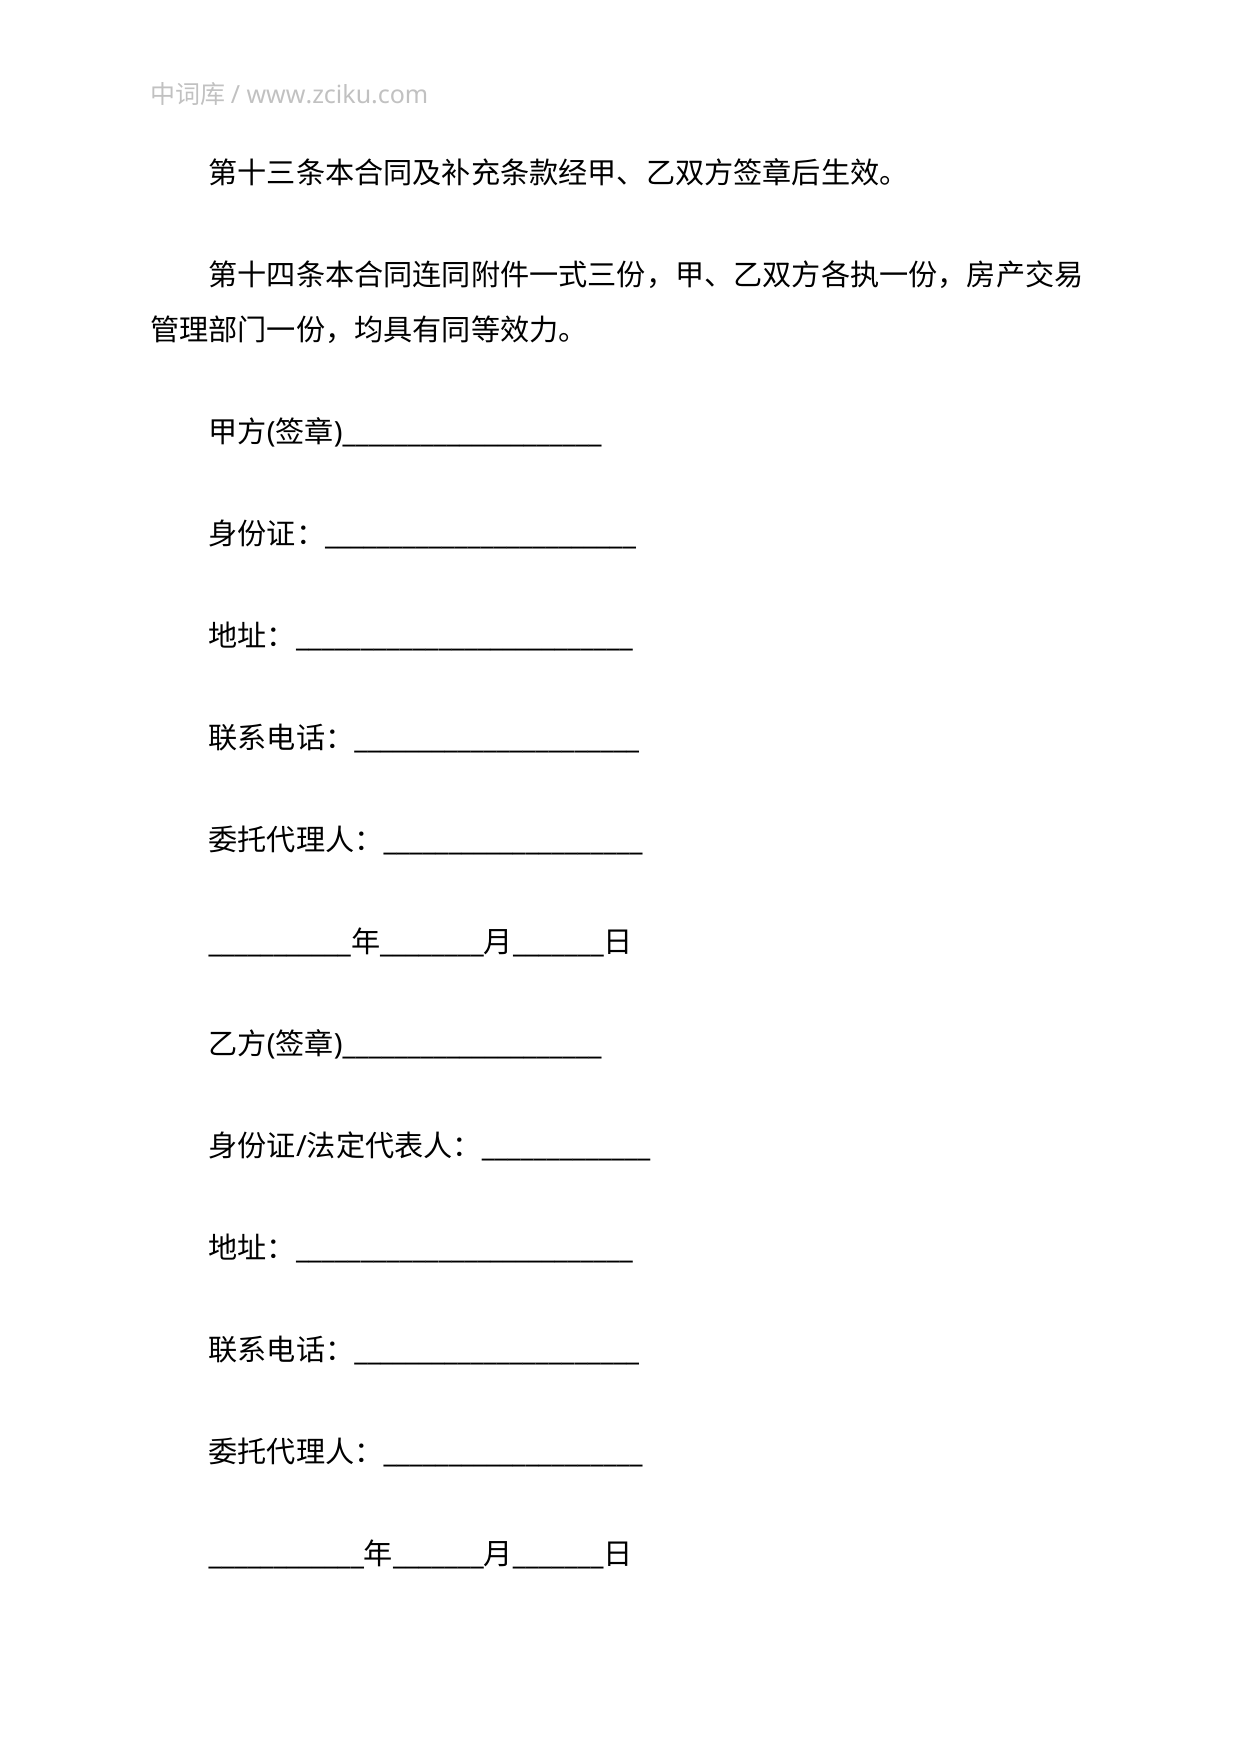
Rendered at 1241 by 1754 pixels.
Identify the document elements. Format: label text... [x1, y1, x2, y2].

text 委托代理人：____________________ [150, 816, 1090, 859]
text 地址：__________________________ [150, 612, 1090, 655]
text 身份证/法定代表人：_____________ [150, 1122, 1090, 1165]
text 联系电话：______________________ [150, 1326, 1090, 1369]
text 委托代理人：____________________ [150, 1428, 1090, 1471]
text 联系电话：______________________ [150, 714, 1090, 757]
text 第十三条本合同及补充条款经甲、乙双方签章后生效。 [150, 150, 1090, 192]
text 身份证：________________________ [150, 510, 1090, 553]
text 甲方(签章)____________________ [150, 408, 1090, 451]
text 乙方(签章)____________________ [150, 1020, 1090, 1063]
text ___________年________月_______日 [150, 918, 1090, 961]
text ____________年_______月_______日 [150, 1530, 1090, 1573]
text 地址：__________________________ [150, 1224, 1090, 1267]
text 第十四条本合同连同附件一式三份，甲、乙双方各执一份，房产交易管理部门一份，均具有同等效力。 [150, 252, 1090, 349]
